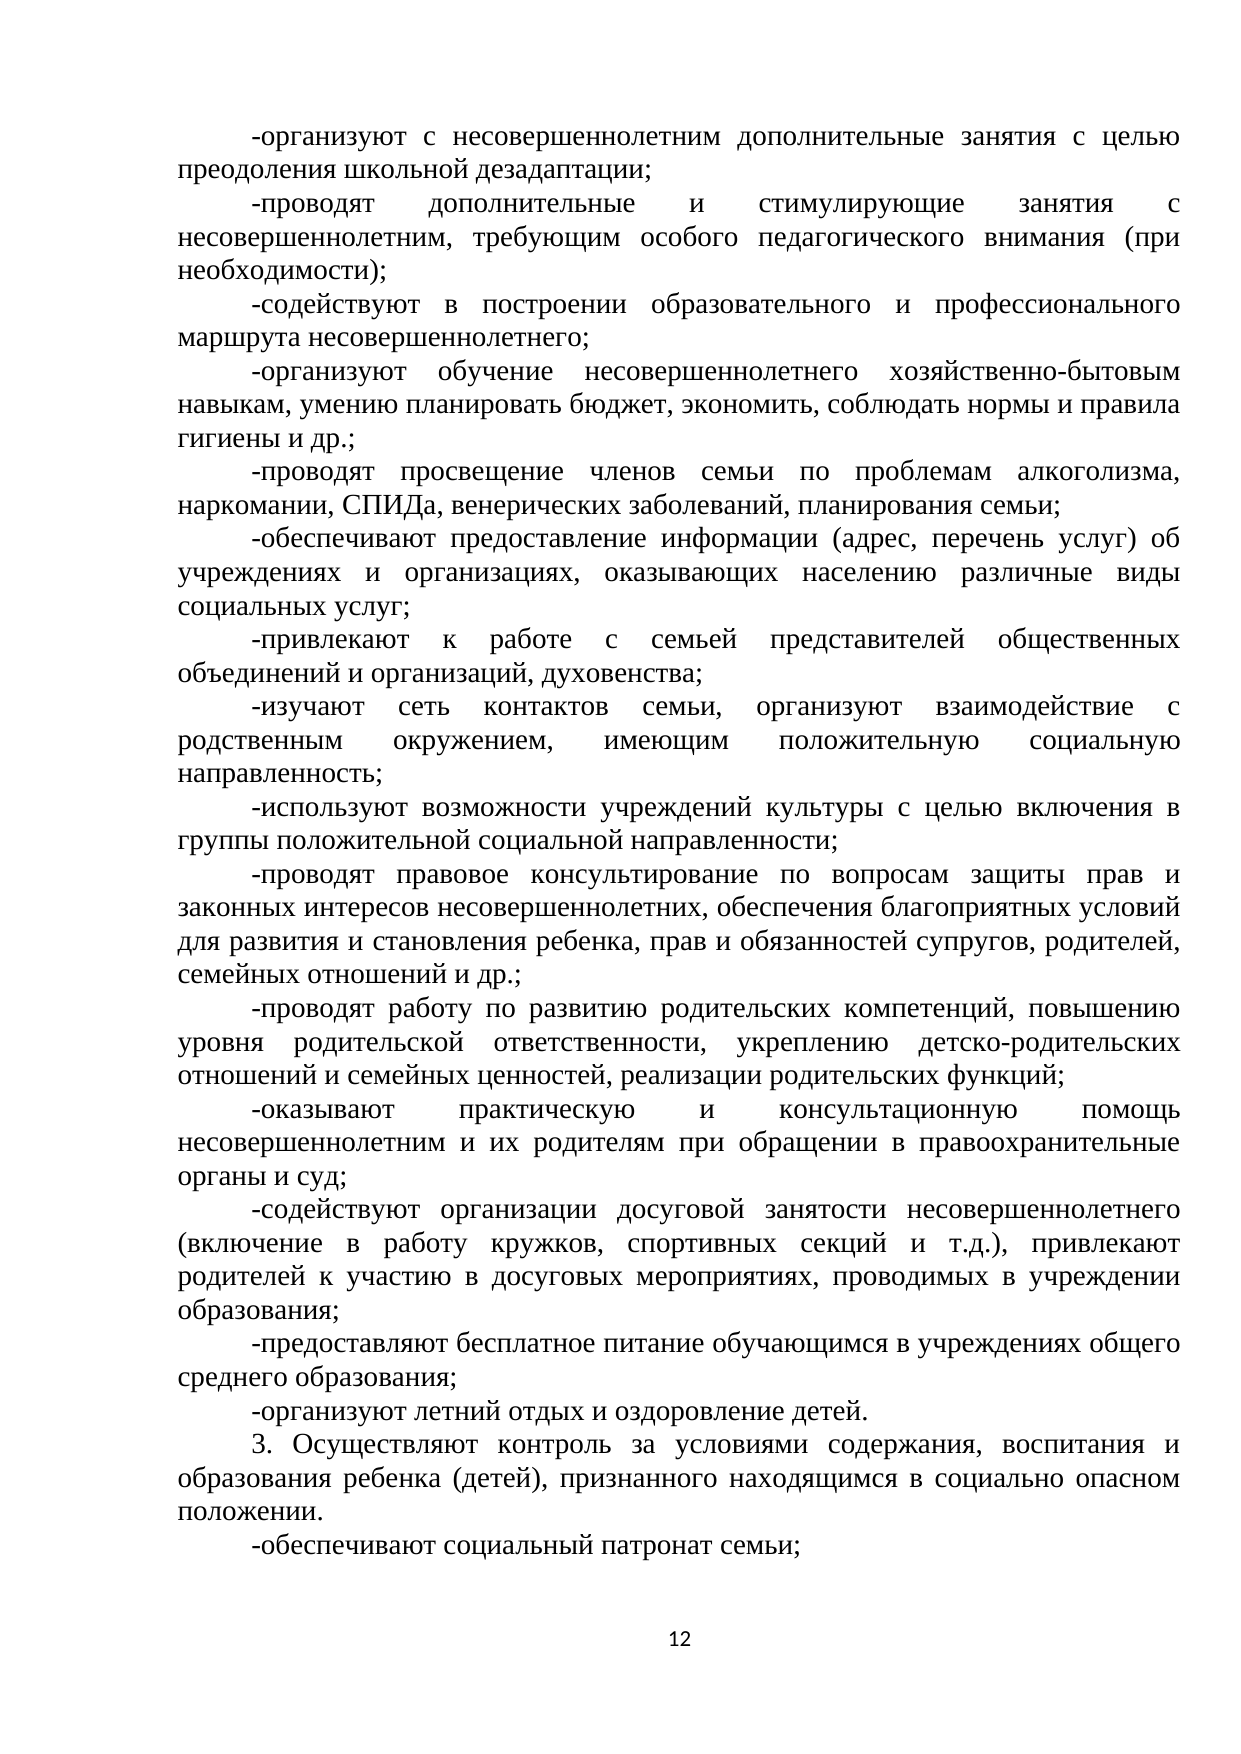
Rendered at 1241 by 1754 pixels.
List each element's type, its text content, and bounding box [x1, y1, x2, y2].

text -привлекают к работе с семьей представителей общественных объединений и организаций, духовенства; [177, 621, 1181, 688]
text -обеспечивают предоставление информации (адрес, перечень услуг) об учреждениях и организациях, оказывающих населению различные виды социальных услуг; [177, 521, 1181, 621]
text -проводят просвещение членов семьи по проблемам алкоголизма, наркомании, СПИДа, венерических заболеваний, планирования семьи; [177, 453, 1181, 521]
text -содействуют организации досуговой занятости несовершеннолетнего (включение в работу кружков, спортивных секций и т.д.), привлекают родителей к участию в досуговых мероприятиях, проводимых в учреждении образования; [177, 1191, 1181, 1326]
text -организуют летний отдых и оздоровление детей. [177, 1393, 1181, 1426]
text -содействуют в построении образовательного и профессионального маршрута несовершеннолетнего; [177, 286, 1181, 353]
text -изучают сеть контактов семьи, организуют взаимодействие с родственным окружением, имеющим положительную социальную направленность; [177, 688, 1181, 789]
text -предоставляют бесплатное питание обучающимся в учреждениях общего среднего образования; [177, 1326, 1181, 1393]
text -проводят дополнительные и стимулирующие занятия с несовершеннолетним, требующим особого педагогического внимания (при необходимости); [177, 185, 1181, 286]
text -организуют обучение несовершеннолетнего хозяйственно-бытовым навыкам, умению планировать бюджет, экономить, соблюдать нормы и правила гигиены и др.; [177, 353, 1181, 453]
text 3. Осуществляют контроль за условиями содержания, воспитания и образования ребенка (детей), признанного находящимся в социально опасном положении. [177, 1426, 1181, 1527]
text -обеспечивают социальный патронат семьи; [177, 1527, 1181, 1560]
text -проводят правовое консультирование по вопросам защиты прав и законных интересов несовершеннолетних, обеспечения благоприятных условий для развития и становления ребенка, прав и обязанностей супругов, родителей, семейных отношений и др.; [177, 856, 1181, 990]
text -используют возможности учреждений культуры с целью включения в группы положительной социальной направленности; [177, 789, 1181, 856]
text -оказывают практическую и консультационную помощь несовершеннолетним и их родителям при обращении в правоохранительные органы и суд; [177, 1091, 1181, 1191]
text -проводят работу по развитию родительских компетенций, повышению уровня родительской ответственности, укреплению детско-родительских отношений и семейных ценностей, реализации родительских функций; [177, 990, 1181, 1091]
text -организуют с несовершеннолетним дополнительные занятия с целью преодоления школьной дезадаптации; [177, 118, 1181, 185]
